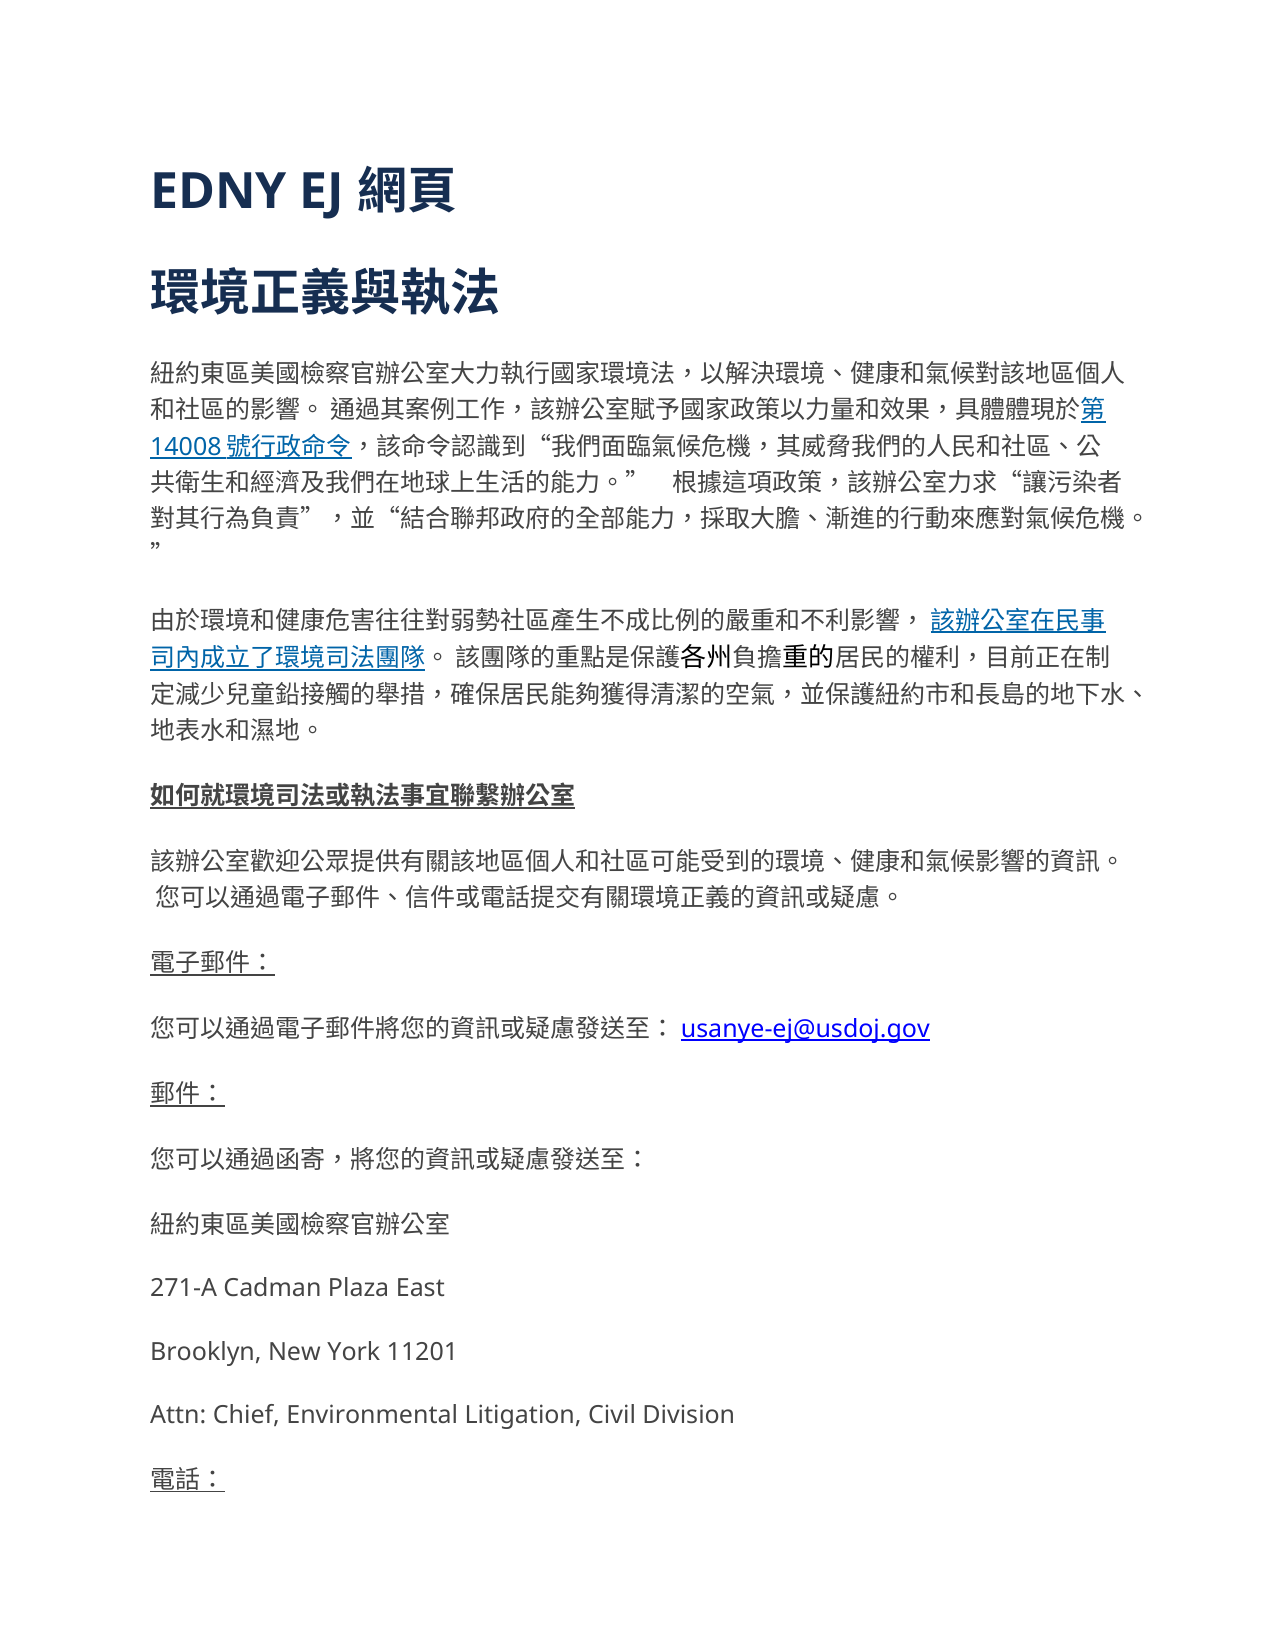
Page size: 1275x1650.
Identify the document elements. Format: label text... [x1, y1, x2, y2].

text Attn: Chief, Environmental Litigation, Civil Division [150, 1396, 1125, 1430]
text 271-A Cadman Plaza East [150, 1270, 1125, 1304]
text 郵件： [150, 1074, 1125, 1110]
text Brooklyn, New York 11201 [150, 1333, 1125, 1367]
text 如何就環境司法或執法事宜聯繫辦公室 [150, 776, 1125, 812]
text 電話： [150, 1459, 1125, 1496]
text 電子郵件： [150, 943, 1125, 979]
text 紐約東區美國檢察官辦公室 [150, 1204, 1125, 1241]
text 您可以通過電子郵件將您的資訊或疑慮發送至： usanye-ej@usdoj.gov [150, 1008, 1125, 1044]
text 您可以通過函寄，將您的資訊或疑慮發送至： [150, 1139, 1125, 1175]
text 環境正義與執法 [150, 252, 1125, 324]
text 紐約東區美國檢察官辦公室大力執行國家環境法，以解決環境、健康和氣候對該地區個人和社區的影響。 通過其案例工作，該辦公室賦予國家政策以力量和效果，具體體現於第14008號行政命令，該命令認識到“我們面臨氣候危機，其威脅我們的人民和社區、公共衛生和經濟及我們在地球上生活的能力。” 根據這項政策，該辦公室力求“讓污染者對其行為負責”，並“結合聯邦政府的全部能力，採取大膽、漸進的行動來應對氣候危機。” [150, 353, 1125, 571]
text EDNY EJ 網頁 [150, 150, 1125, 223]
text 該辦公室歡迎公眾提供有關該地區個人和社區可能受到的環境、健康和氣候影響的資訊。 您可以通過電子郵件、信件或電話提交有關環境正義的資訊或疑慮。 [150, 841, 1125, 914]
text 由於環境和健康危害往往對弱勢社區產生不成比例的嚴重和不利影響， 該辦公室在民事司內成立了環境司法團隊。 該團隊的重點是保護各州負擔重的居民的權利，目前正在制定減少兒童鉛接觸的舉措，確保居民能夠獲得清潔的空氣，並保護紐約市和長島的地下水、地表水和濕地。 [150, 600, 1125, 747]
